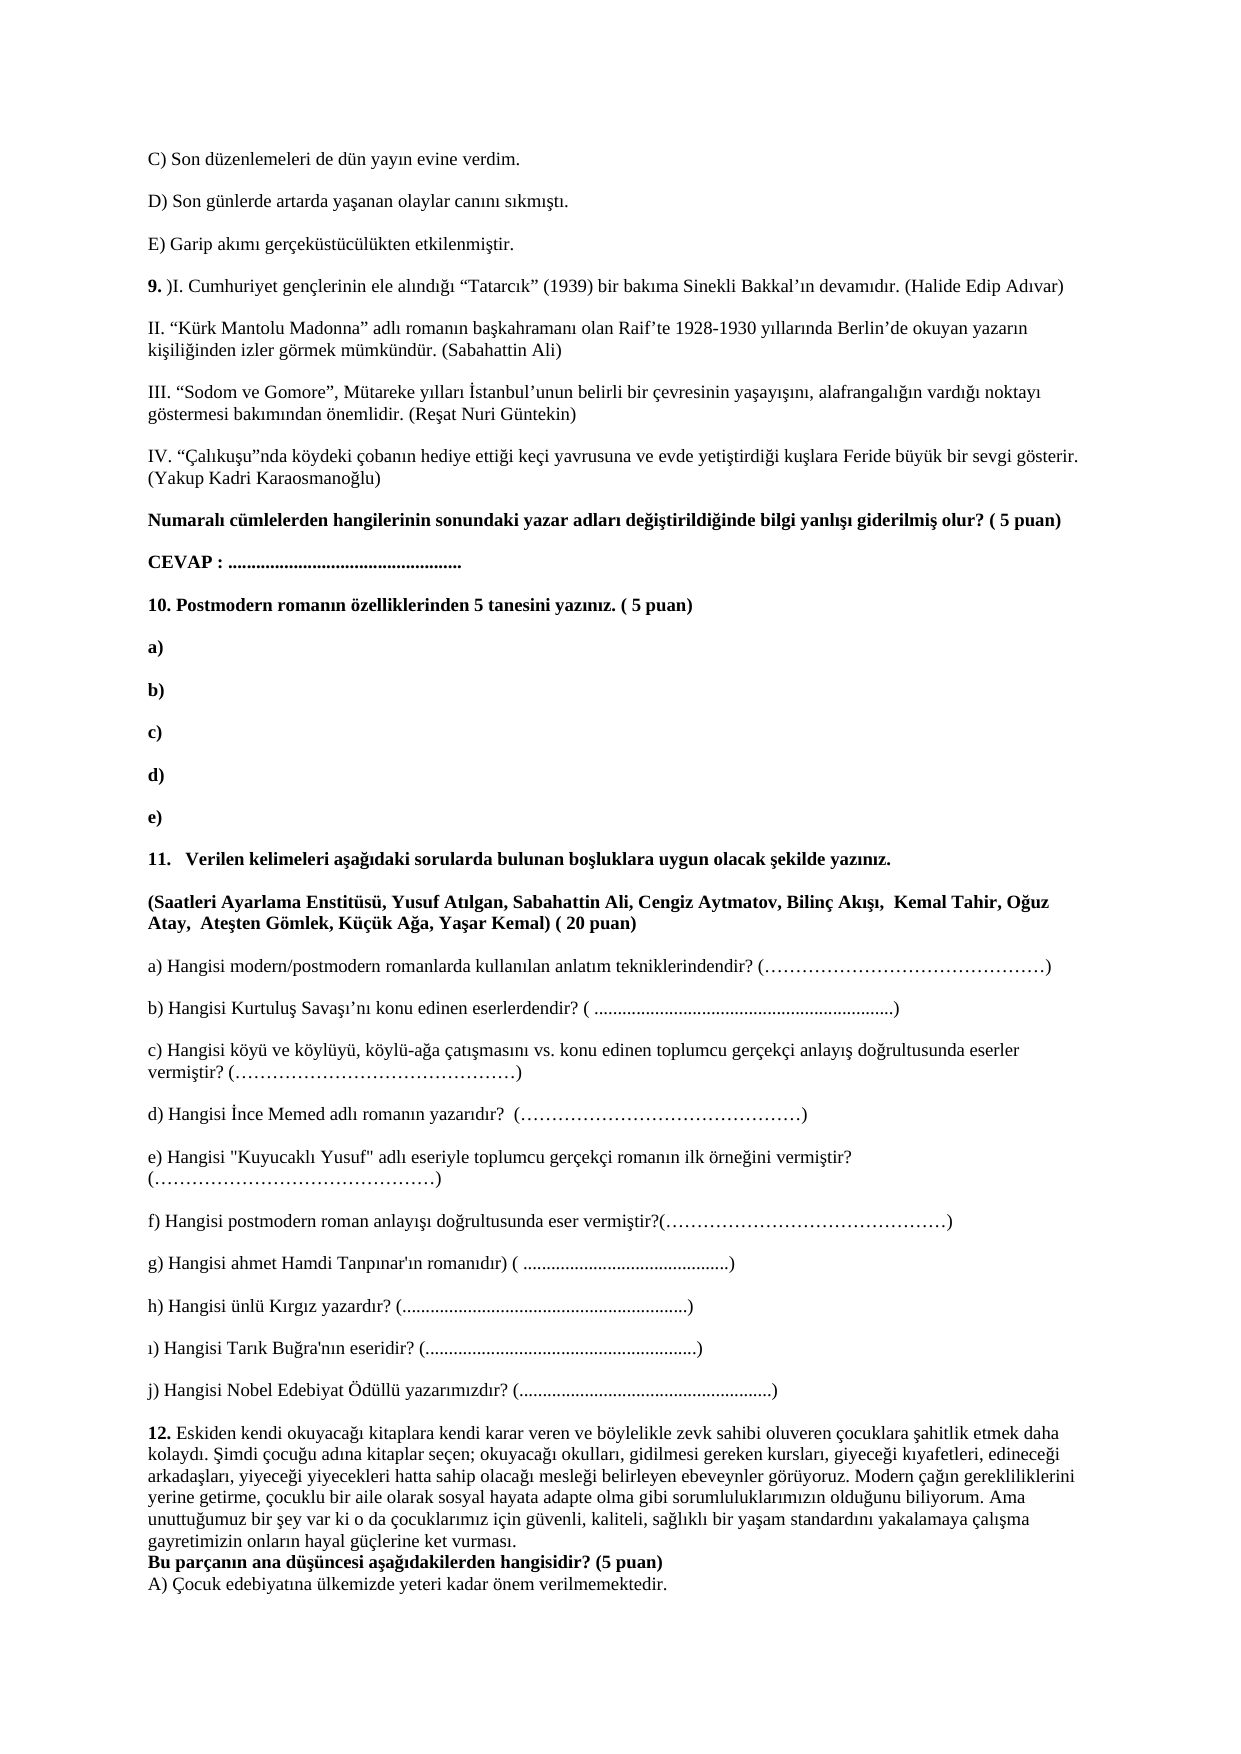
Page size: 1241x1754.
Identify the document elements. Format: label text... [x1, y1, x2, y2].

text 12. Eskiden kendi okuyacağı kitaplara kendi karar veren ve böylelikle zevk sahibi oluveren çocuklara şahitlik etmek daha kolaydı. Şimdi çocuğu adına kitaplar seçen; okuyacağı okulları, gidilmesi gereken kursları, giyeceği kıyafetleri, edineceği arkadaşları, yiyeceği yiyecekleri hatta sahip olacağı mesleği belirleyen ebeveynler görüyoruz. Modern çağın gerekliliklerini yerine getirme, çocuklu bir aile olarak sosyal hayata adapte olma gibi sorumluluklarımızın olduğunu biliyorum. Ama unuttuğumuz bir şey var ki o da çocuklarımız için güvenli, kaliteli, sağlıklı bir yaşam standardını yakalamaya çalışma gayretimizin onların hayal güçlerine ket vurması. [148, 1422, 1093, 1551]
text h) Hangisi ünlü Kırgız yazardır? (.............................................................) [148, 1294, 1093, 1316]
text a) Hangisi modern/postmodern romanlarda kullanılan anlatım tekniklerindendir? (………………………………………) [148, 954, 1093, 976]
text 9. )I. Cumhuriyet gençlerinin ele alındığı “Tatarcık” (1939) bir bakıma Sinekli Bakkal’ın devamıdır. (Halide Edip Adıvar) [148, 275, 1093, 296]
text IV. “Çalıkuşu”nda köydeki çobanın hediye ettiği keçi yavrusuna ve evde yetiştirdiği kuşlara Feride büyük bir sevgi gösterir. (Yakup Kadri Karaosmanoğlu) [148, 445, 1093, 488]
text II. “Kürk Mantolu Madonna” adlı romanın başkahramanı olan Raif’te 1928-1930 yıllarında Berlin’de okuyan yazarın kişiliğinden izler görmek mümkündür. (Sabahattin Ali) [148, 317, 1093, 360]
text a) [148, 636, 1093, 658]
text g) Hangisi ahmet Hamdi Tanpınar'ın romanıdır) ( ............................................) [148, 1252, 1093, 1274]
text A) Çocuk edebiyatına ülkemizde yeteri kadar önem verilmemektedir. [148, 1573, 1093, 1594]
text III. “Sodom ve Gomore”, Mütareke yılları İstanbul’unun belirli bir çevresinin yaşayışını, alafrangalığın vardığı noktayı göstermesi bakımından önemlidir. (Reşat Nuri Güntekin) [148, 381, 1093, 424]
text Bu parçanın ana düşüncesi aşağıdakilerden hangisidir? (5 puan) [148, 1551, 1093, 1573]
text c) Hangisi köyü ve köylüyü, köylü-ağa çatışmasını vs. konu edinen toplumcu gerçekçi anlayış doğrultusunda eserler vermiştir? (………………………………………) [148, 1039, 1093, 1082]
text b) Hangisi Kurtuluş Savaşı’nı konu edinen eserlerdendir? ( ................................................................) [148, 997, 1093, 1018]
text d) Hangisi İnce Memed adlı romanın yazarıdır? (………………………………………) [148, 1103, 1093, 1125]
text c) [148, 721, 1093, 743]
text Numaralı cümlelerden hangilerinin sonundaki yazar adları değiştirildiğinde bilgi yanlışı giderilmiş olur? ( 5 puan) [148, 509, 1093, 531]
text j) Hangisi Nobel Edebiyat Ödüllü yazarımızdır? (......................................................) [148, 1379, 1093, 1401]
text E) Garip akımı gerçeküstücülükten etkilenmiştir. [148, 232, 1093, 254]
text b) [148, 679, 1093, 700]
text 11. Verilen kelimeleri aşağıdaki sorularda bulunan boşluklara uygun olacak şekilde yazınız. [148, 848, 1093, 870]
text (Saatleri Ayarlama Enstitüsü, Yusuf Atılgan, Sabahattin Ali, Cengiz Aytmatov, Bilinç Akışı, Kemal Tahir, Oğuz Atay, Ateşten Gömlek, Küçük Ağa, Yaşar Kemal) ( 20 puan) [148, 891, 1093, 934]
text e) [148, 806, 1093, 827]
text d) [148, 763, 1093, 785]
text D) Son günlerde artarda yaşanan olaylar canını sıkmıştı. [148, 190, 1093, 212]
text 10. Postmodern romanın özelliklerinden 5 tanesini yazınız. ( 5 puan) [148, 594, 1093, 615]
text C) Son düzenlemeleri de dün yayın evine verdim. [148, 148, 1093, 169]
text ı) Hangisi Tarık Buğra'nın eseridir? (..........................................................) [148, 1337, 1093, 1358]
text f) Hangisi postmodern roman anlayışı doğrultusunda eser vermiştir?(………………………………………) [148, 1210, 1093, 1231]
text CEVAP : .................................................. [148, 551, 1093, 573]
text e) Hangisi "Kuyucaklı Yusuf" adlı eseriyle toplumcu gerçekçi romanın ilk örneğini vermiştir? (………………………………………) [148, 1146, 1093, 1189]
